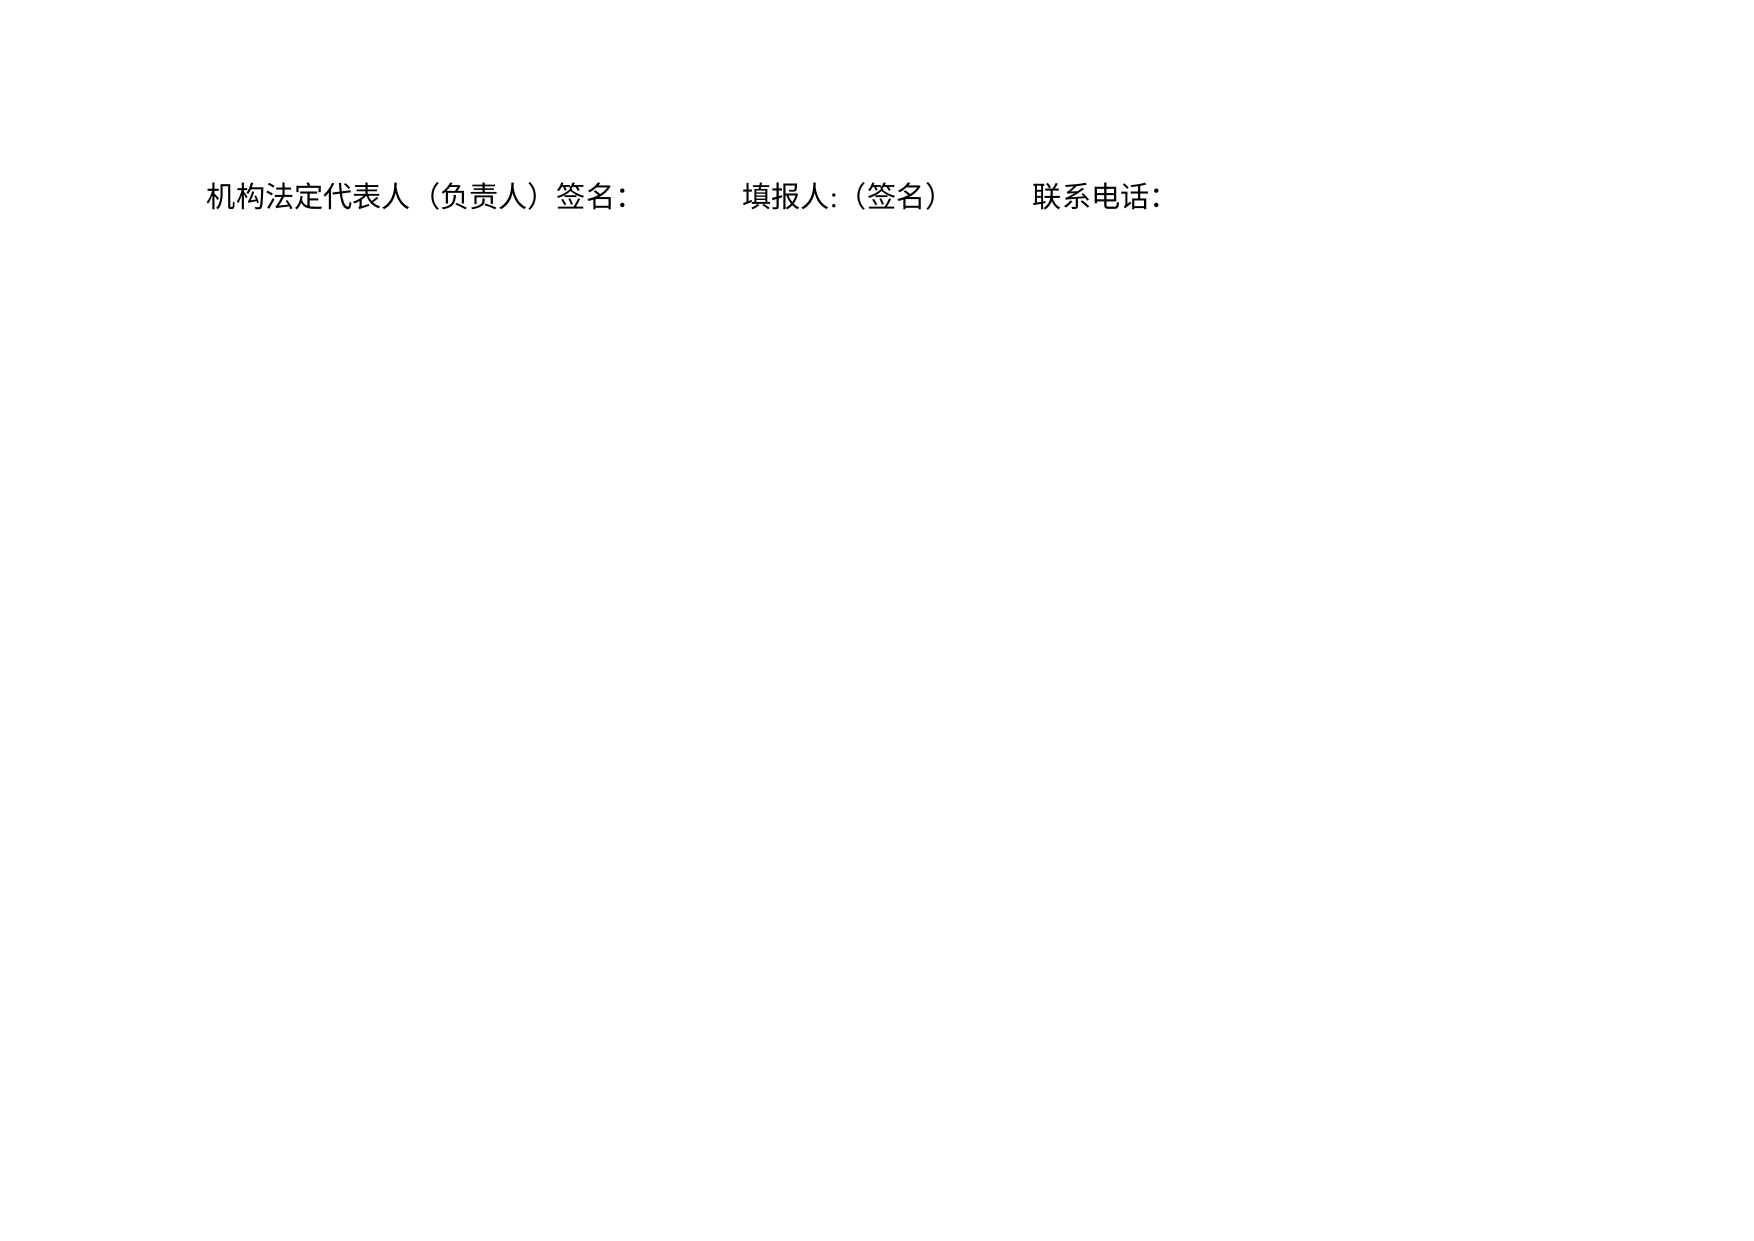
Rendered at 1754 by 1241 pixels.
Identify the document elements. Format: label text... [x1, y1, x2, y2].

text 机构法定代表人（负责人）签名： 填报人:（签名） 联系电话： [207, 171, 1535, 217]
